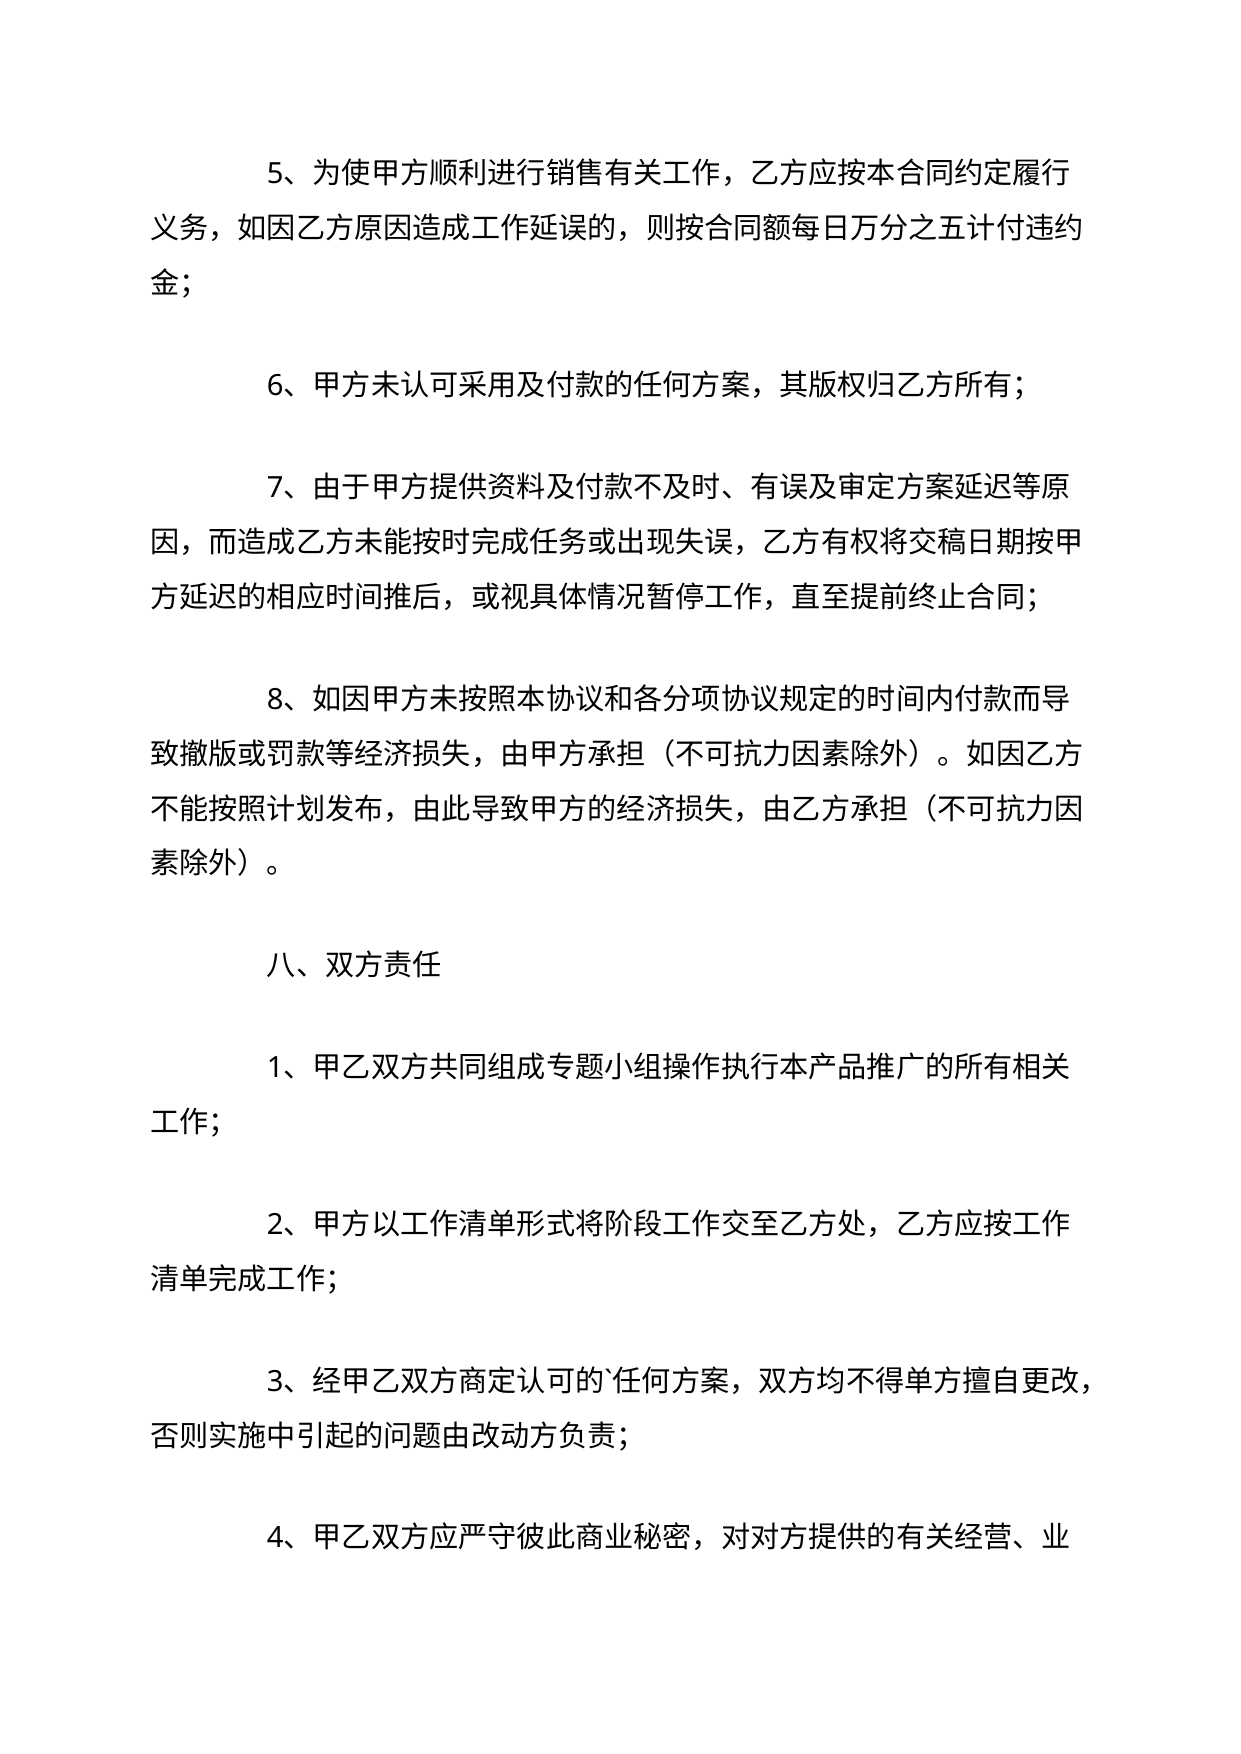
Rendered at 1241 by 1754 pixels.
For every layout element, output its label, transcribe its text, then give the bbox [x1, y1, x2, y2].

text 1、甲乙双方共同组成专题小组操作执行本产品推广的所有相关工作； [150, 1044, 1090, 1141]
text 7、由于甲方提供资料及付款不及时、有误及审定方案延迟等原因，而造成乙方未能按时完成任务或出现失误，乙方有权将交稿日期按甲方延迟的相应时间推后，或视具体情况暂停工作，直至提前终止合同； [150, 464, 1090, 616]
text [150, 1514, 1090, 1556]
text 3、经甲乙双方商定认可的`任何方案，双方均不得单方擅自更改，否则实施中引起的问题由改动方负责； [150, 1357, 1090, 1454]
text 6、甲方未认可采用及付款的任何方案，其版权归乙方所有； [150, 362, 1090, 404]
text 2、甲方以工作清单形式将阶段工作交至乙方处，乙方应按工作清单完成工作； [150, 1200, 1090, 1298]
text 5、为使甲方顺利进行销售有关工作，乙方应按本合同约定履行义务，如因乙方原因造成工作延误的，则按合同额每日万分之五计付违约金； [150, 150, 1090, 302]
text 八、双方责任 [150, 942, 1090, 984]
text 8、如因甲方未按照本协议和各分项协议规定的时间内付款而导致撤版或罚款等经济损失，由甲方承担（不可抗力因素除外）。如因乙方不能按照计划发布，由此导致甲方的经济损失，由乙方承担（不可抗力因素除外）。 [150, 675, 1090, 882]
